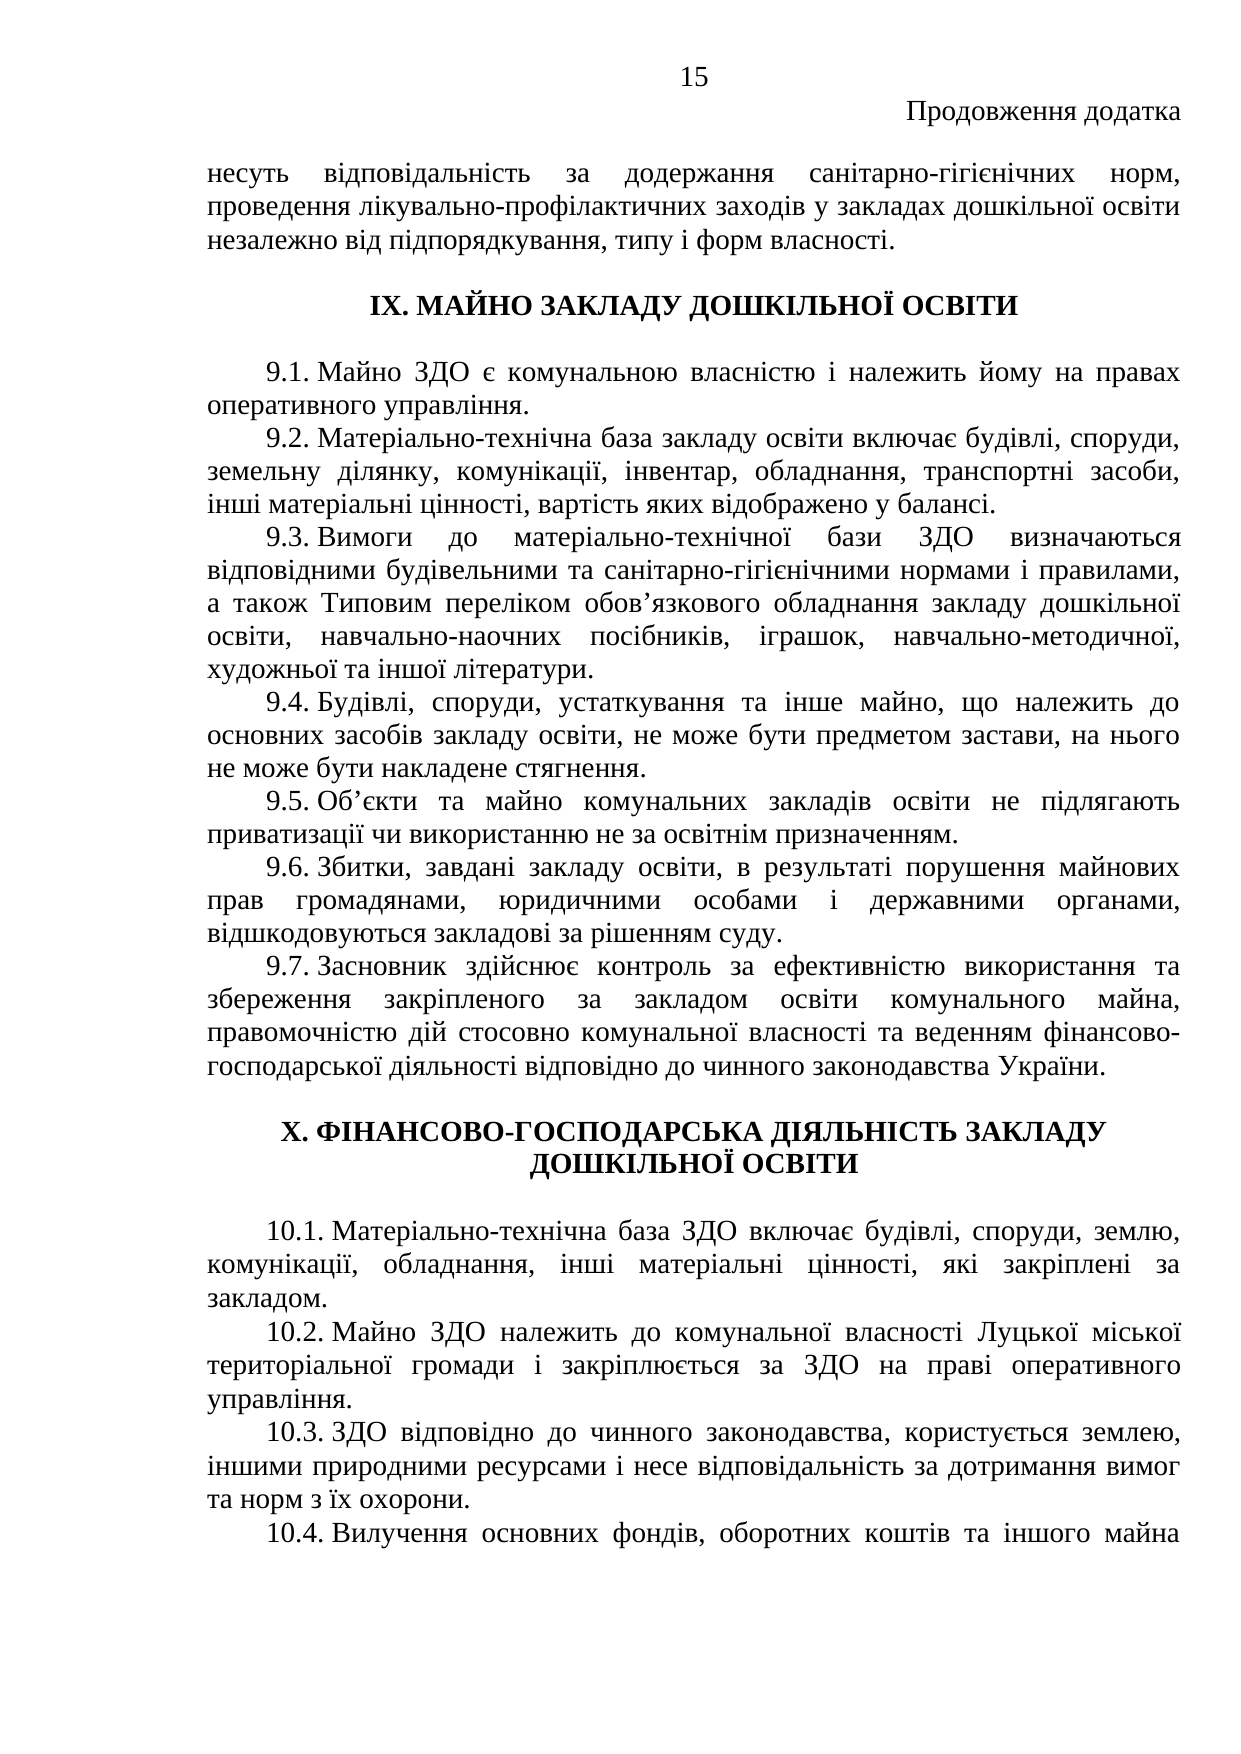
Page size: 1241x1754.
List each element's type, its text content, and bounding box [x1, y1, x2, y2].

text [207, 1516, 1181, 1549]
text IX. МАЙНО ЗАКЛАДУ ДОШКІЛЬНОЇ ОСВІТИ [207, 289, 1181, 322]
text 9.5. Об’єкти та майно комунальних закладів освіти не підлягають приватизації чи використанню не за освітнім призначенням. [207, 784, 1181, 850]
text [207, 155, 1181, 256]
text 9.6. Збитки, завдані закладу освіти, в результаті порушення майнових прав громадянами, юридичними особами і державними органами, відшкодовуються закладові за рішенням суду. [207, 850, 1181, 949]
text 9.7. Засновник здійснює контроль за ефективністю використання та збереження закріпленого за закладом освіти комунального майна, правомочністю дій стосовно комунальної власності та веденням фінансово-господарської діяльності відповідно до чинного законодавства України. [207, 949, 1181, 1082]
text 10.3. ЗДО відповідно до чинного законодавства, користується землею, іншими природними ресурсами і несе відповідальність за дотримання вимог та норм з їх охорони. [207, 1415, 1181, 1516]
text X. ФІНАНСОВО-ГОСПОДАРСЬКА ДІЯЛЬНІСТЬ ЗАКЛАДУ ДОШКІЛЬНОЇ ОСВІТИ [207, 1114, 1181, 1181]
text 10.2. Майно ЗДО належить до комунальної власності Луцької міської територіальної громади і закріплюється за ЗДО на праві оперативного управління. [207, 1314, 1181, 1415]
text 9.2. Матеріально-технічна база закладу освіти включає будівлі, споруди, земельну ділянку, комунікації, інвентар, обладнання, транспортні засоби, інші матеріальні цінності, вартість яких відображено у балансі. [207, 421, 1181, 520]
text 9.1. Майно ЗДО є комунальною власністю і належить йому на правах оперативного управління. [207, 355, 1181, 421]
text 9.4. Будівлі, споруди, устаткування та інше майно, що належить до основних засобів закладу освіти, не може бути предметом застави, на нього не може бути накладене стягнення. [207, 685, 1181, 784]
text 10.1. Матеріально-технічна база ЗДО включає будівлі, споруди, землю, комунікації, обладнання, інші матеріальні цінності, які закріплені за закладом. [207, 1214, 1181, 1314]
text 9.3. Вимоги до матеріально-технічної бази ЗДО визначаються відповідними будівельними та санітарно-гігієнічними нормами і правилами, а також Типовим переліком обов’язкового обладнання закладу дошкільної освіти, навчально-наочних посібників, іграшок, навчально-методичної, художньої та іншої літератури. [207, 520, 1181, 685]
